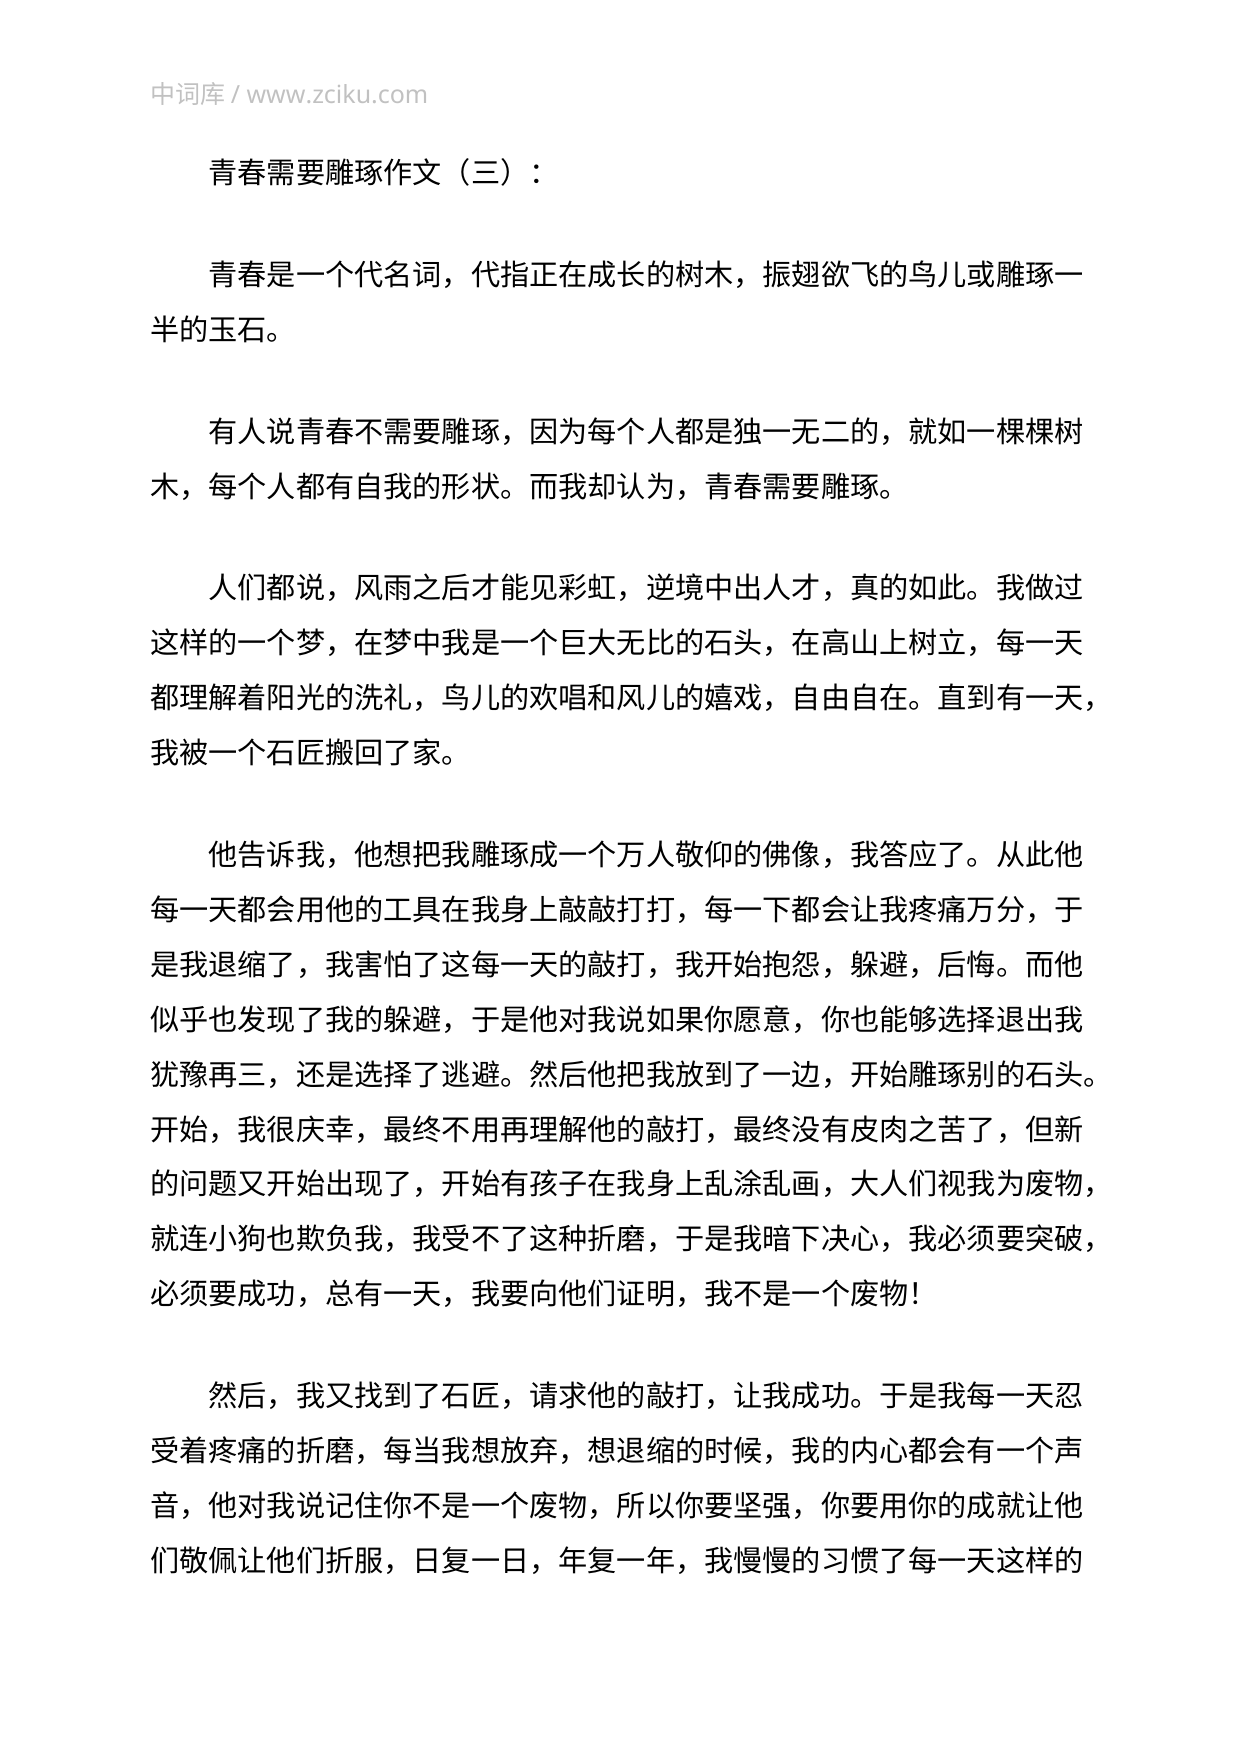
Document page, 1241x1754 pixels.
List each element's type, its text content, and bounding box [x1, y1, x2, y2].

text 有人说青春不需要雕琢，因为每个人都是独一无二的，就如一棵棵树木，每个人都有自我的形状。而我却认为，青春需要雕琢。 [150, 408, 1090, 506]
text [150, 1372, 1090, 1579]
text 人们都说，风雨之后才能见彩虹，逆境中出人才，真的如此。我做过这样的一个梦，在梦中我是一个巨大无比的石头，在高山上树立，每一天都理解着阳光的洗礼，鸟儿的欢唱和风儿的嬉戏，自由自在。直到有一天，我被一个石匠搬回了家。 [150, 565, 1090, 772]
text 青春需要雕琢作文（三）： [150, 150, 1090, 192]
text 他告诉我，他想把我雕琢成一个万人敬仰的佛像，我答应了。从此他每一天都会用他的工具在我身上敲敲打打，每一下都会让我疼痛万分，于是我退缩了，我害怕了这每一天的敲打，我开始抱怨，躲避，后悔。而他似乎也发现了我的躲避，于是他对我说如果你愿意，你也能够选择退出我犹豫再三，还是选择了逃避。然后他把我放到了一边，开始雕琢别的石头。开始，我很庆幸，最终不用再理解他的敲打，最终没有皮肉之苦了，但新的问题又开始出现了，开始有孩子在我身上乱涂乱画，大人们视我为废物，就连小狗也欺负我，我受不了这种折磨，于是我暗下决心，我必须要突破，必须要成功，总有一天，我要向他们证明，我不是一个废物！ [150, 832, 1090, 1313]
text 青春是一个代名词，代指正在成长的树木，振翅欲飞的鸟儿或雕琢一半的玉石。 [150, 252, 1090, 349]
